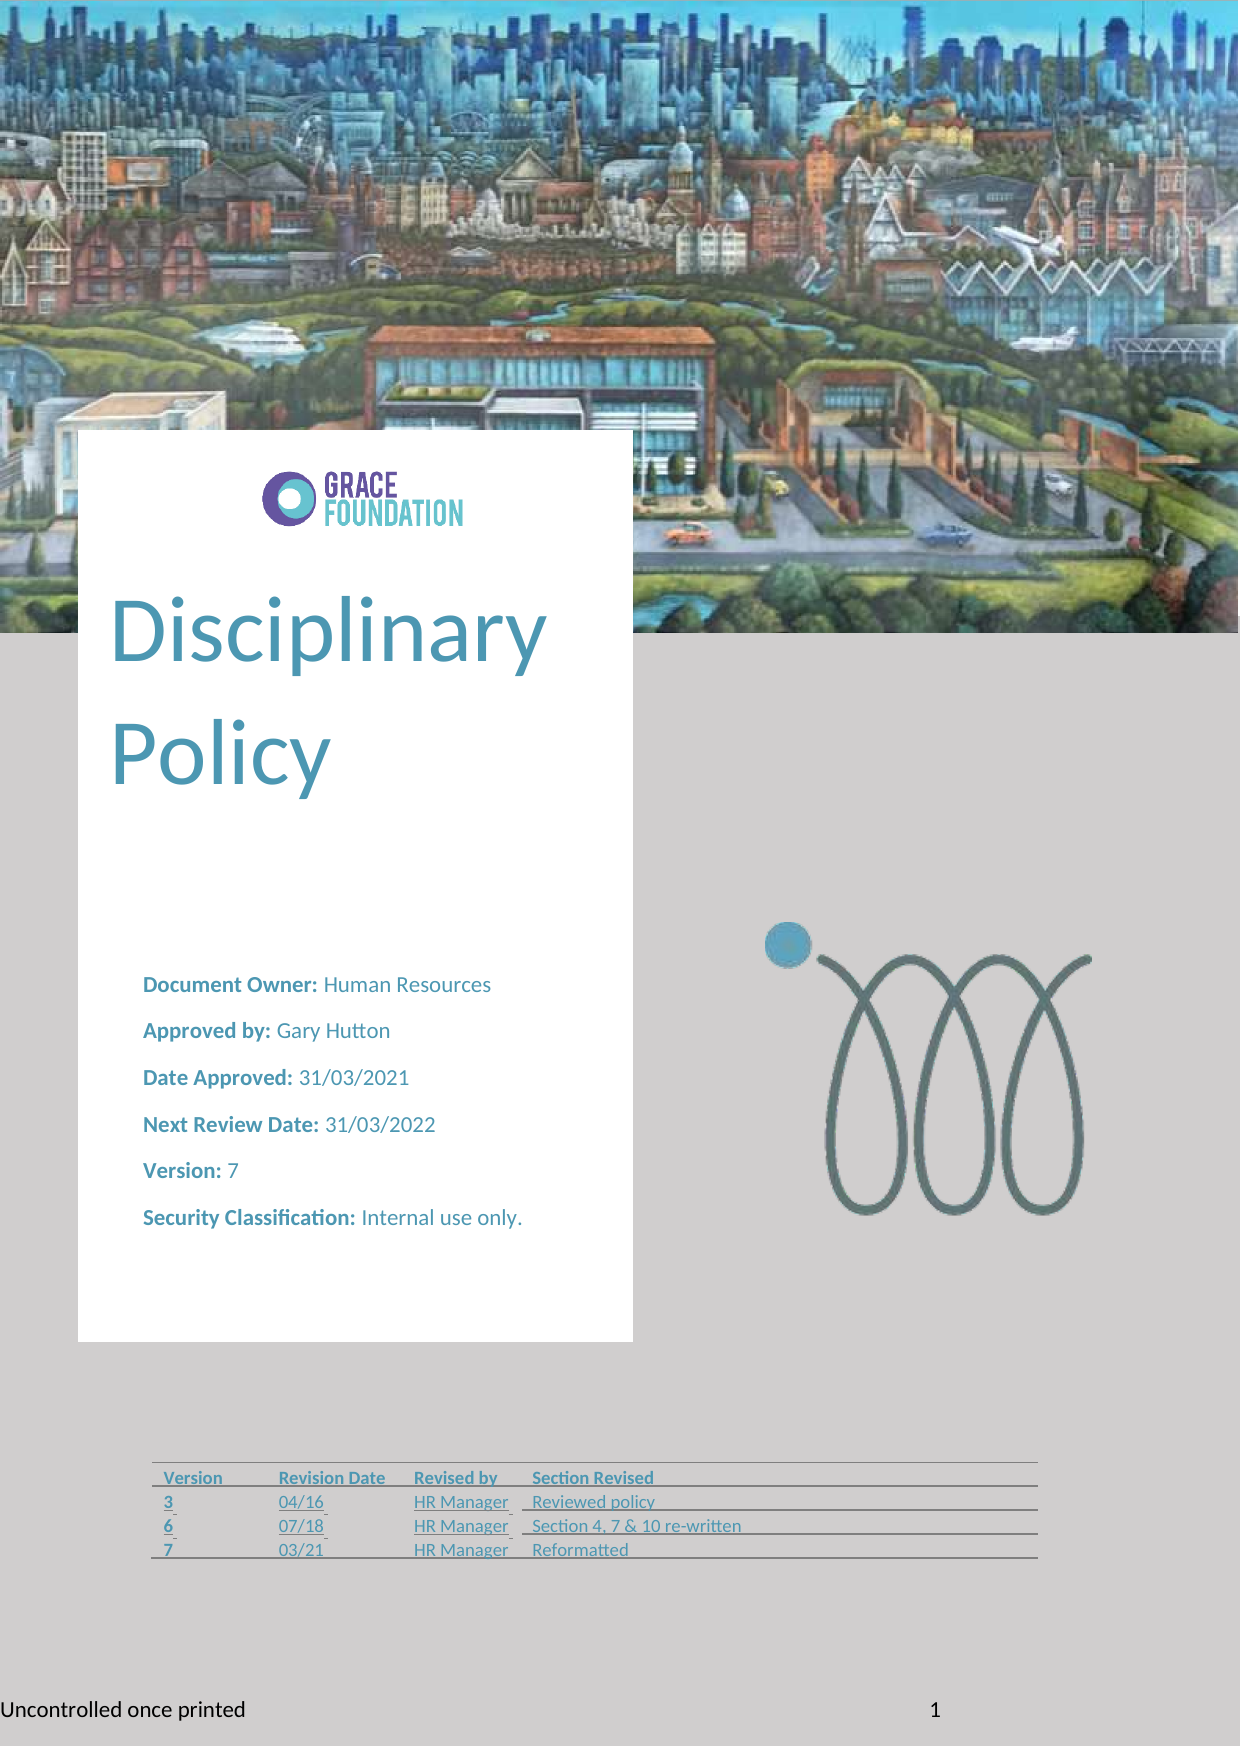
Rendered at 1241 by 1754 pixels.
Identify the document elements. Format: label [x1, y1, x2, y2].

picture [0, 0, 1238, 633]
picture [765, 922, 1092, 1239]
picture [104, 451, 607, 547]
picture [93, 551, 602, 1292]
